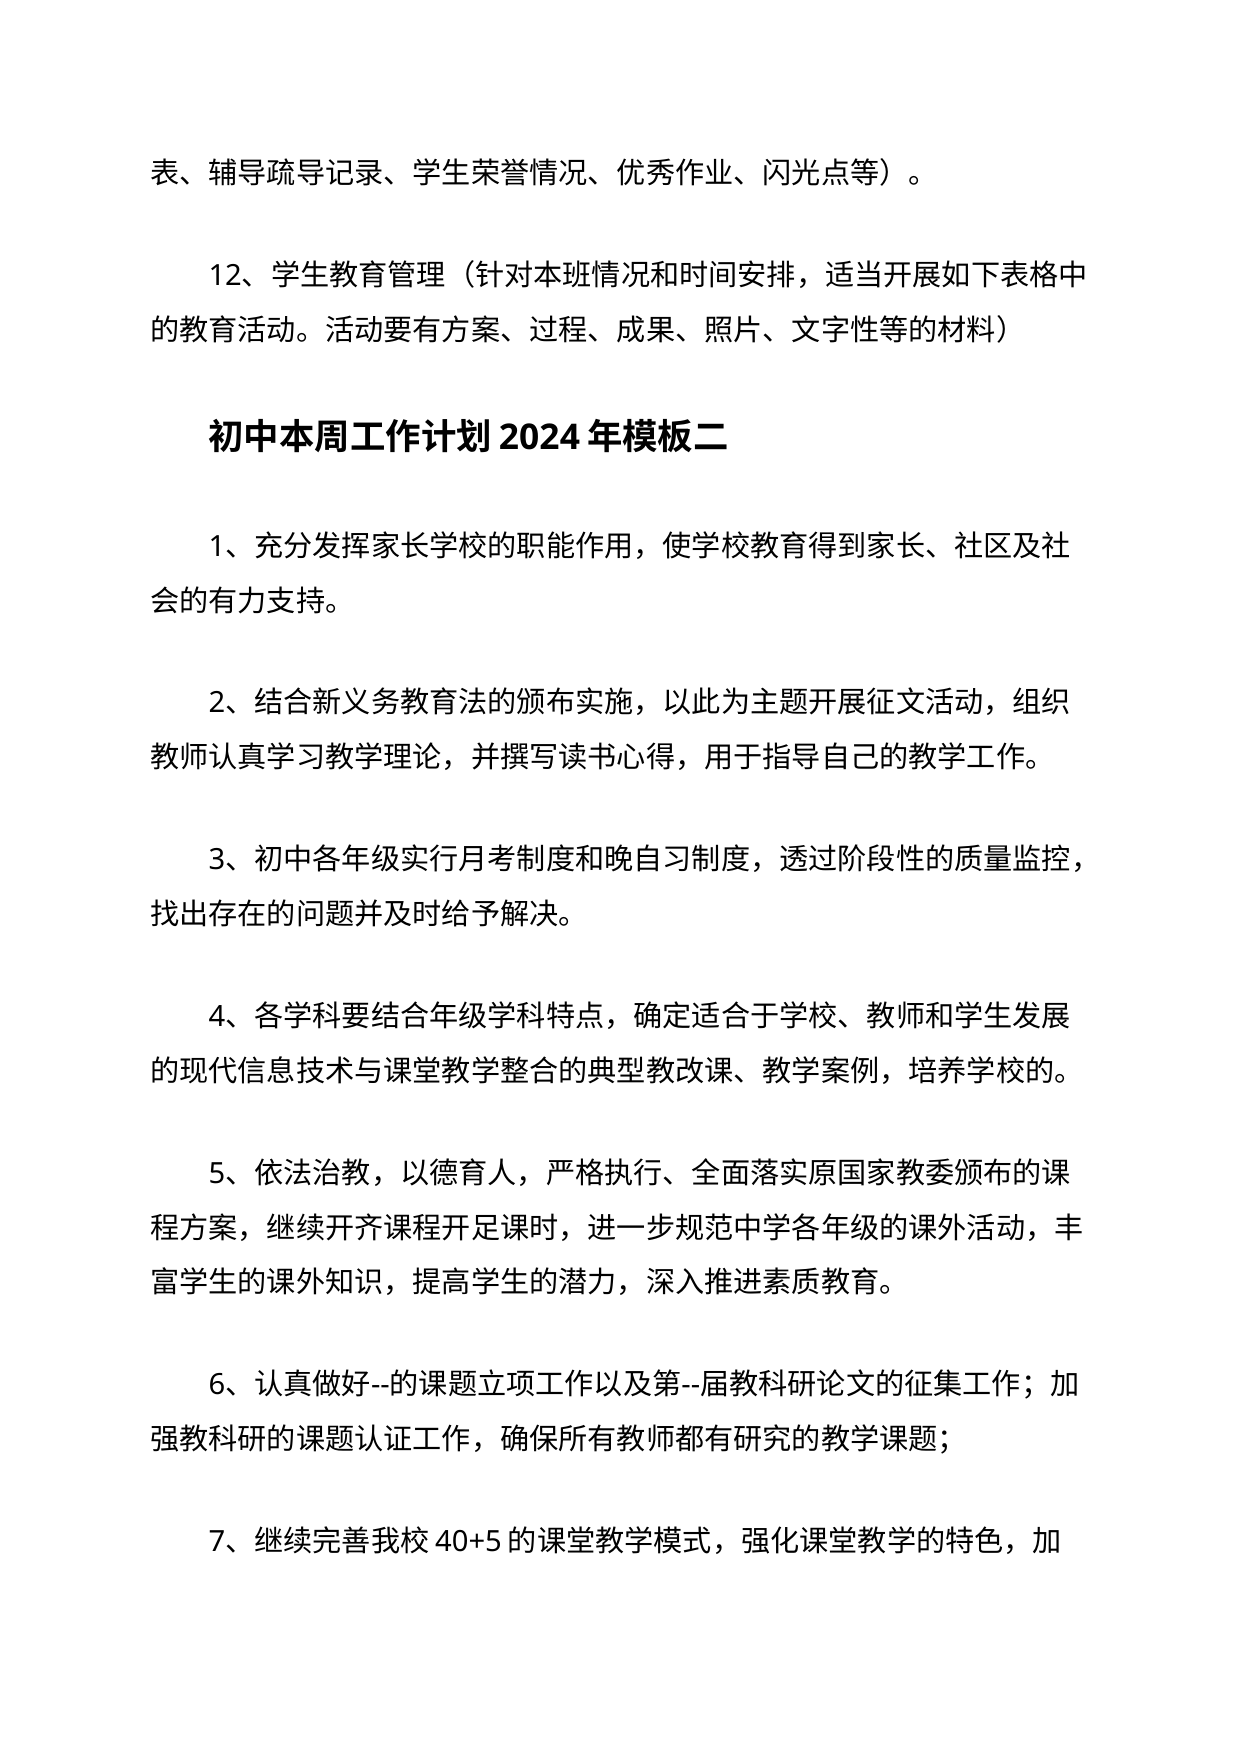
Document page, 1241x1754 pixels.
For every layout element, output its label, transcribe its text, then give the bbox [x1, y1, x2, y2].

text 1、充分发挥家长学校的职能作用，使学校教育得到家长、社区及社会的有力支持。 [150, 522, 1090, 619]
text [150, 150, 1090, 192]
text 6、认真做好--的课题立项工作以及第--届教科研论文的征集工作；加强教科研的课题认证工作，确保所有教师都有研究的教学课题； [150, 1361, 1090, 1458]
text 初中本周工作计划2024年模板二 [150, 408, 1090, 460]
text 12、学生教育管理（针对本班情况和时间安排，适当开展如下表格中的教育活动。活动要有方案、过程、成果、照片、文字性等的材料） [150, 252, 1090, 349]
text 3、初中各年级实行月考制度和晚自习制度，透过阶段性的质量监控，找出存在的问题并及时给予解决。 [150, 836, 1090, 933]
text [150, 1518, 1090, 1560]
text 4、各学科要结合年级学科特点，确定适合于学校、教师和学生发展的现代信息技术与课堂教学整合的典型教改课、教学案例，培养学校的。 [150, 992, 1090, 1090]
text 2、结合新义务教育法的颁布实施，以此为主题开展征文活动，组织教师认真学习教学理论，并撰写读书心得，用于指导自己的教学工作。 [150, 679, 1090, 776]
text 5、依法治教，以德育人，严格执行、全面落实原国家教委颁布的课程方案，继续开齐课程开足课时，进一步规范中学各年级的课外活动，丰富学生的课外知识，提高学生的潜力，深入推进素质教育。 [150, 1149, 1090, 1301]
